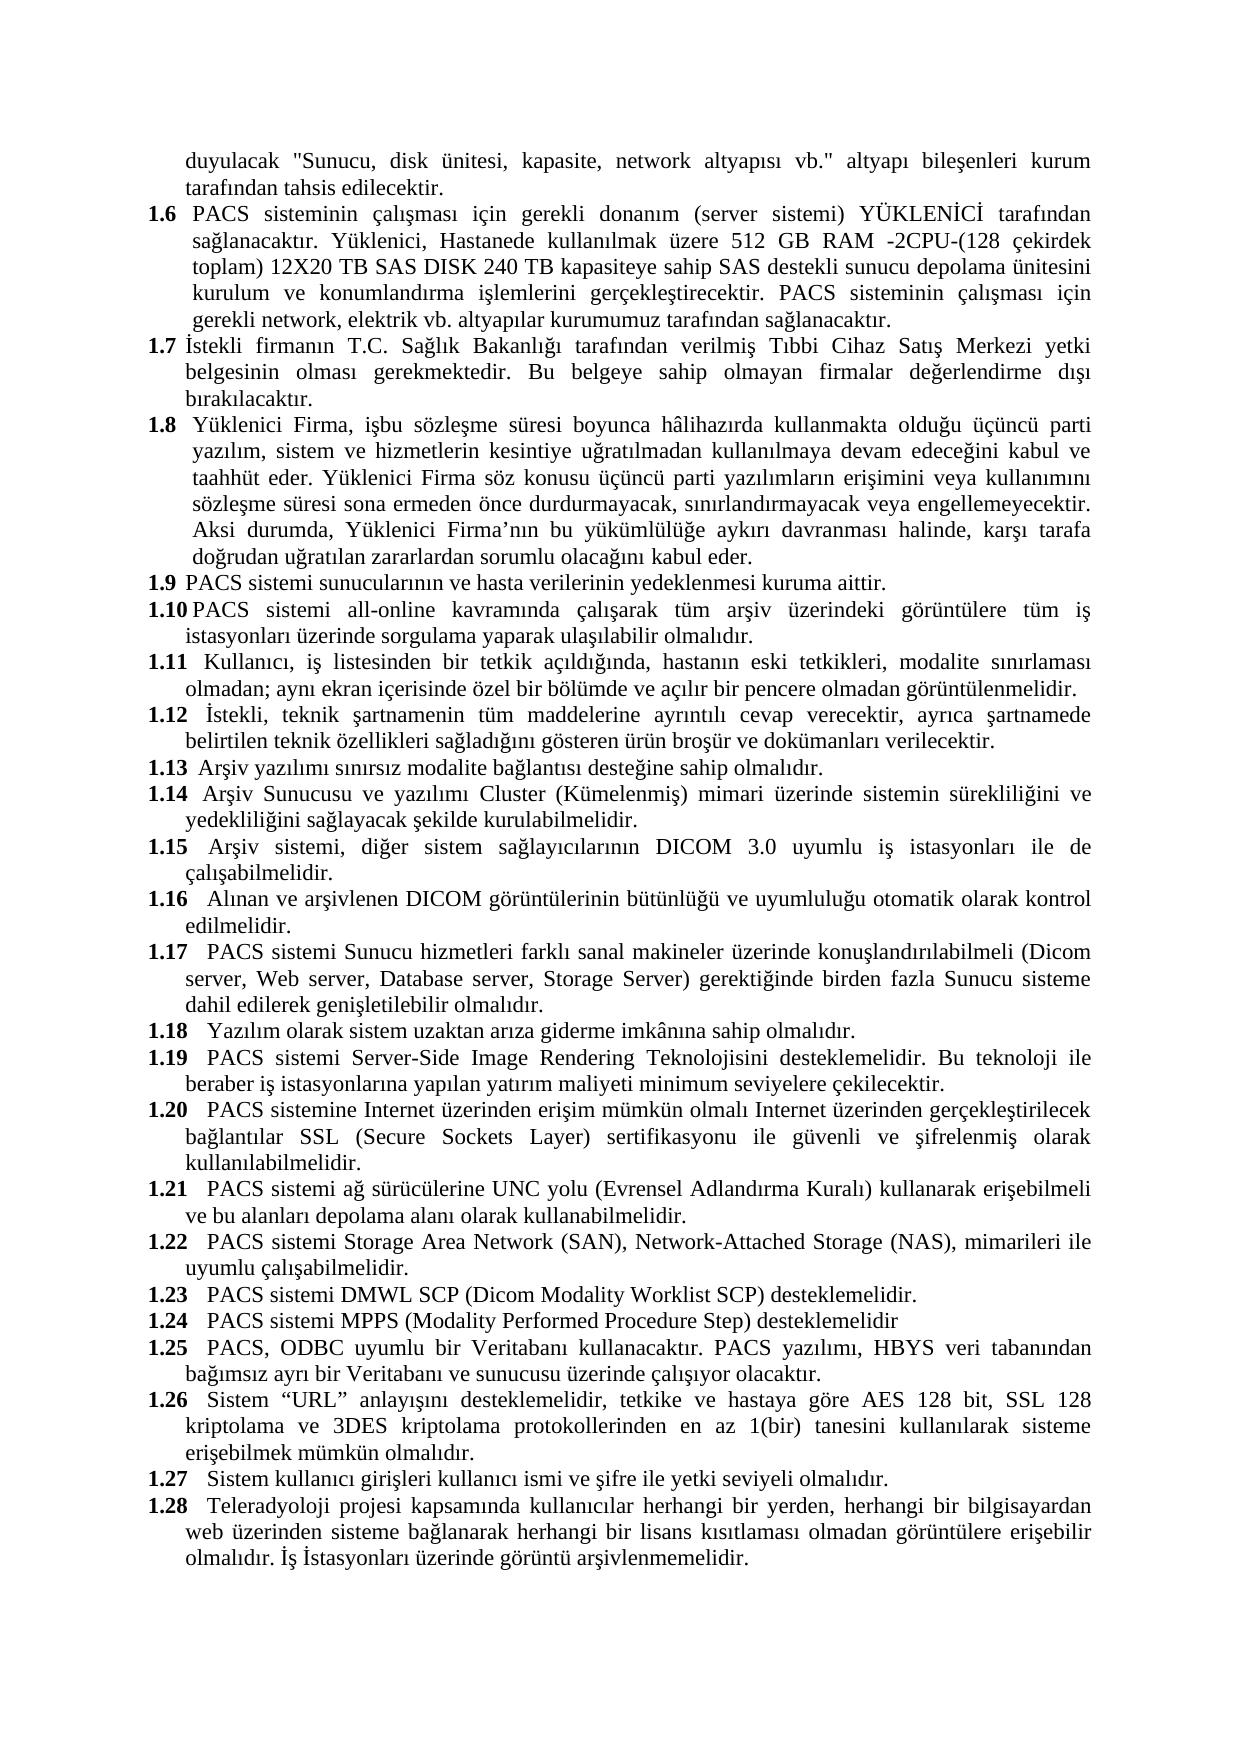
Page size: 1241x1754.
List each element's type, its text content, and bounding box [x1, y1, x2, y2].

list Arşiv Sunucusu ve yazılımı Cluster (Kümelenmiş) mimari üzerinde sistemin sürekliliğini ve yedekliliğini sağlayacak şekilde kurulabilmelidir. [148, 780, 1093, 833]
list PACS sisteminin çalışması için gerekli donanım (server sistemi) YÜKLENİCİ tarafından sağlanacaktır. Yüklenici, Hastanede kullanılmak üzere 512 GB RAM -2CPU-(128 çekirdek toplam) 12X20 TB SAS DISK 240 TB kapasiteye sahip SAS destekli sunucu depolama ünitesini kurulum ve konumlandırma işlemlerini gerçekleştirecektir. PACS sisteminin çalışması için gerekli network, elektrik vb. altyapılar kurumumuz tarafından sağlanacaktır. [148, 200, 1093, 332]
list PACS sistemi ağ sürücülerine UNC yolu (Evrensel Adlandırma Kuralı) kullanarak erişebilmeli ve bu alanları depolama alanı olarak kullanabilmelidir. [148, 1175, 1093, 1228]
list Teleradyoloji projesi kapsamında kullanıcılar herhangi bir yerden, herhangi bir bilgisayardan web üzerinden sisteme bağlanarak herhangi bir lisans kısıtlaması olmadan görüntülere erişebilir olmalıdır. İş İstasyonları üzerinde görüntü arşivlenmemelidir. [148, 1492, 1093, 1571]
list Yazılım olarak sistem uzaktan arıza giderme imkânına sahip olmalıdır. [148, 1017, 1093, 1044]
list Sistem “URL” anlayışını desteklemelidir, tetkike ve hastaya göre AES 128 bit, SSL 128 kriptolama ve 3DES kriptolama protokollerinden en az 1(bir) tanesini kullanılarak sisteme erişebilmek mümkün olmalıdır. [148, 1386, 1093, 1465]
list PACS sistemi Sunucu hizmetleri farklı sanal makineler üzerinde konuşlandırılabilmeli (Dicom server, Web server, Database server, Storage Server) gerektiğinde birden fazla Sunucu sisteme dahil edilerek genişletilebilir olmalıdır. [148, 938, 1093, 1017]
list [148, 148, 1093, 200]
list Yüklenici Firma, işbu sözleşme süresi boyunca hâlihazırda kullanmakta olduğu üçüncü parti yazılım, sistem ve hizmetlerin kesintiye uğratılmadan kullanılmaya devam edeceğini kabul ve taahhüt eder. Yüklenici Firma söz konusu üçüncü parti yazılımların erişimini veya kullanımını sözleşme süresi sona ermeden önce durdurmayacak, sınırlandırmayacak veya engellemeyecektir. Aksi durumda, Yüklenici Firma’nın bu yükümlülüğe aykırı davranması halinde, karşı tarafa doğrudan uğratılan zararlardan sorumlu olacağını kabul eder. [148, 411, 1093, 569]
list Arşiv yazılımı sınırsız modalite bağlantısı desteğine sahip olmalıdır. [148, 754, 1093, 780]
list PACS sistemi Server-Side Image Rendering Teknolojisini desteklemelidir. Bu teknoloji ile beraber iş istasyonlarına yapılan yatırım maliyeti minimum seviyelere çekilecektir. [148, 1044, 1093, 1096]
list PACS sistemine Internet üzerinden erişim mümkün olmalı Internet üzerinden gerçekleştirilecek bağlantılar SSL (Secure Sockets Layer) sertifikasyonu ile güvenli ve şifrelenmiş olarak kullanılabilmelidir. [148, 1096, 1093, 1175]
list Arşiv sistemi, diğer sistem sağlayıcılarının DICOM 3.0 uyumlu iş istasyonları ile de çalışabilmelidir. [148, 833, 1093, 886]
list PACS, ODBC uyumlu bir Veritabanı kullanacaktır. PACS yazılımı, HBYS veri tabanından bağımsız ayrı bir Veritabanı ve sunucusu üzerinde çalışıyor olacaktır. [148, 1333, 1093, 1386]
list PACS sistemi Storage Area Network (SAN), Network-Attached Storage (NAS), mimarileri ile uyumlu çalışabilmelidir. [148, 1228, 1093, 1281]
list PACS sistemi MPPS (Modality Performed Procedure Step) desteklemelidir [148, 1307, 1093, 1333]
list Sistem kullanıcı girişleri kullanıcı ismi ve şifre ile yetki seviyeli olmalıdır. [148, 1465, 1093, 1492]
list PACS sistemi sunucularının ve hasta verilerinin yedeklenmesi kuruma aittir. [148, 569, 1093, 596]
list İstekli firmanın T.C. Sağlık Bakanlığı tarafından verilmiş Tıbbi Cihaz Satış Merkezi yetki belgesinin olması gerekmektedir. Bu belgeye sahip olmayan firmalar değerlendirme dışı bırakılacaktır. [148, 332, 1093, 411]
list PACS sistemi all-online kavramında çalışarak tüm arşiv üzerindeki görüntülere tüm iş istasyonları üzerinde sorgulama yaparak ulaşılabilir olmalıdır. [148, 596, 1093, 648]
list Kullanıcı, iş listesinden bir tetkik açıldığında, hastanın eski tetkikleri, modalite sınırlaması olmadan; aynı ekran içerisinde özel bir bölümde ve açılır bir pencere olmadan görüntülenmelidir. [148, 648, 1093, 701]
list Alınan ve arşivlenen DICOM görüntülerinin bütünlüğü ve uyumluluğu otomatik olarak kontrol edilmelidir. [148, 886, 1093, 938]
list PACS sistemi DMWL SCP (Dicom Modality Worklist SCP) desteklemelidir. [148, 1281, 1093, 1307]
list İstekli, teknik şartnamenin tüm maddelerine ayrıntılı cevap verecektir, ayrıca şartnamede belirtilen teknik özellikleri sağladığını gösteren ürün broşür ve dokümanları verilecektir. [148, 701, 1093, 754]
